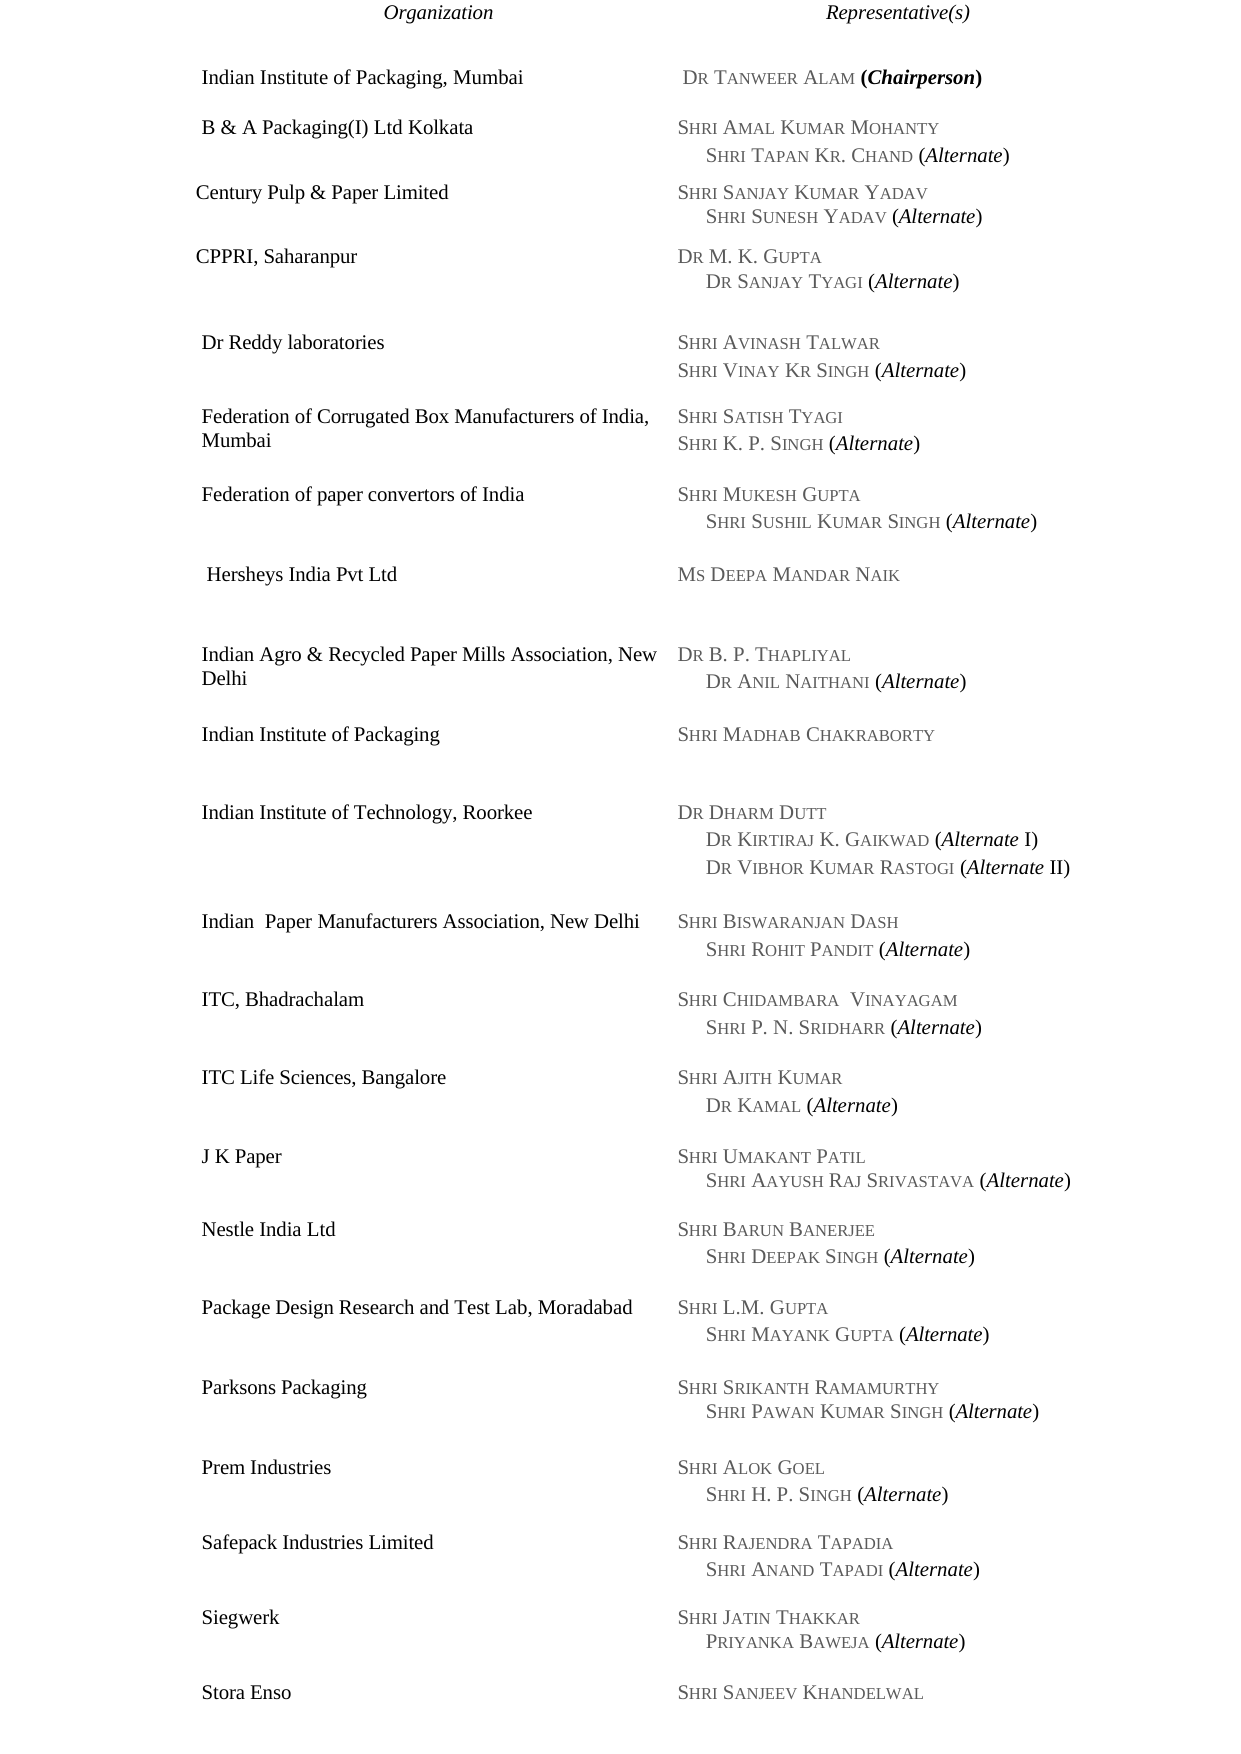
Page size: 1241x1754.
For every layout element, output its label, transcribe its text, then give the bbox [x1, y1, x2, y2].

table_cell Hersheys India Pvt Ltd [191, 562, 677, 642]
table_cell B & A Packaging(I) Ltd Kolkata [191, 115, 677, 180]
table_cell Shri L.M. Gupta Shri Mayank Gupta (Alternate) [677, 1295, 1110, 1375]
table_cell Indian Paper Manufacturers Association, New Delhi [191, 909, 677, 987]
table_cell Shri Amal Kumar Mohanty Shri Tapan Kr. Chand (Alternate) [677, 115, 1110, 180]
table_cell Dr Reddy laboratories [191, 330, 677, 404]
table_cell Shri Satish Tyagi Shri K. P. Singh (Alternate) [677, 404, 1110, 482]
table_cell J K Paper [191, 1144, 677, 1217]
table_cell Indian Institute of Technology, Roorkee [191, 800, 677, 909]
table_cell Safepack Industries Limited [191, 1530, 677, 1605]
table_cell Shri Madhab Chakraborty [677, 722, 1110, 799]
table_cell Dr M. K. Gupta Dr Sanjay Tyagi (Alternate) [677, 245, 1110, 330]
table_cell Shri Rajendra Tapadia Shri Anand Tapadi (Alternate) [677, 1530, 1110, 1605]
table_cell CPPRI, Saharanpur [191, 245, 677, 330]
table_cell Shri Ajith Kumar Dr Kamal (Alternate) [677, 1065, 1110, 1144]
table_cell Siegwerk [191, 1605, 677, 1680]
table_cell Shri Srikanth Ramamurthy Shri Pawan Kumar Singh (Alternate) [677, 1375, 1110, 1455]
table_header Organization [191, 0, 677, 65]
table_cell Shri Umakant Patil Shri Aayush Raj Srivastava (Alternate) [677, 1144, 1110, 1217]
table_cell Prem Industries [191, 1455, 677, 1530]
table_cell Shri Mukesh Gupta Shri Sushil Kumar Singh (Alternate) [677, 482, 1110, 562]
table_cell Shri Alok Goel Shri H. P. Singh (Alternate) [677, 1455, 1110, 1530]
table_cell Nestle India Ltd [191, 1217, 677, 1295]
table_cell Parksons Packaging [191, 1375, 677, 1455]
table_cell ITC, Bhadrachalam [191, 987, 677, 1065]
table_cell Ms Deepa Mandar Naik [677, 562, 1110, 642]
table_cell Indian Institute of Packaging [191, 722, 677, 799]
table_cell Shri Chidambara Vinayagam Shri P. N. Sridharr (Alternate) [677, 987, 1110, 1065]
table_cell Shri Sanjeev Khandelwal [677, 1680, 1110, 1754]
table_cell ITC Life Sciences, Bangalore [191, 1065, 677, 1144]
table_cell Shri Sanjay Kumar Yadav Shri Sunesh Yadav (Alternate) [677, 180, 1110, 244]
table_cell Indian Agro & Recycled Paper Mills Association, New Delhi [191, 642, 677, 722]
table_cell Shri Biswaranjan Dash Shri Rohit Pandit (Alternate) [677, 909, 1110, 987]
table_cell Shri Barun Banerjee Shri Deepak Singh (Alternate) [677, 1217, 1110, 1295]
table_cell Shri Avinash Talwar Shri Vinay Kr Singh (Alternate) [677, 330, 1110, 404]
table_cell Dr B. P. Thapliyal Dr Anil Naithani (Alternate) [677, 642, 1110, 722]
table_cell Dr Tanweer Alam (Chairperson) [677, 65, 1110, 115]
table_cell Package Design Research and Test Lab, Moradabad [191, 1295, 677, 1375]
table_cell Century Pulp & Paper Limited [191, 180, 677, 244]
table_header Representative(s) [677, 0, 1110, 65]
table_cell Stora Enso [191, 1680, 677, 1754]
table_cell Federation of paper convertors of India [191, 482, 677, 562]
table_cell Indian Institute of Packaging, Mumbai [191, 65, 677, 115]
table_cell Federation of Corrugated Box Manufacturers of India, Mumbai [191, 404, 677, 482]
table_cell Dr Dharm Dutt Dr Kirtiraj K. Gaikwad (Alternate I) Dr Vibhor Kumar Rastogi (Alternate II) [677, 800, 1110, 909]
table_cell Shri Jatin Thakkar Priyanka Baweja (Alternate) [677, 1605, 1110, 1680]
